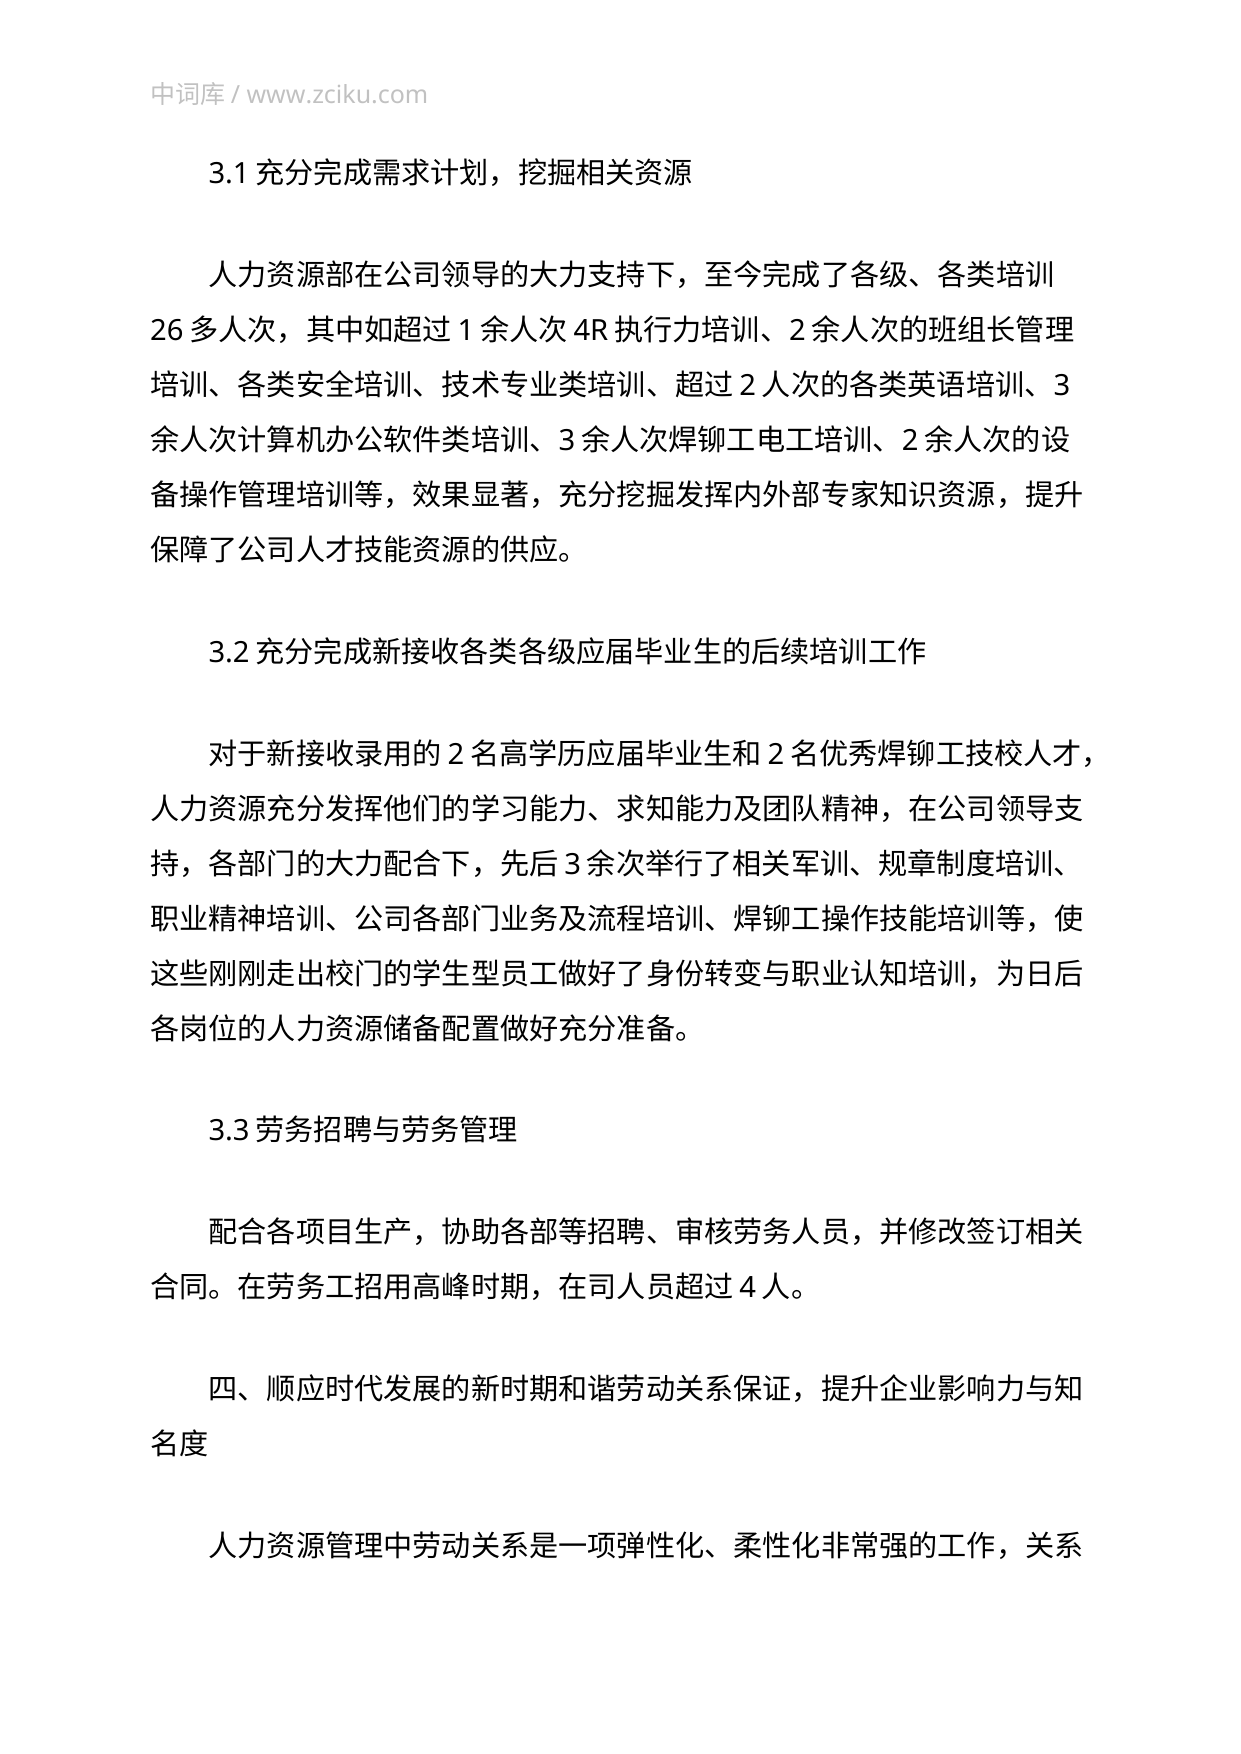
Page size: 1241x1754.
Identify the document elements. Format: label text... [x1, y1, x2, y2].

text 四、顺应时代发展的新时期和谐劳动关系保证，提升企业影响力与知名度 [150, 1366, 1090, 1463]
text 人力资源部在公司领导的大力支持下，至今完成了各级、各类培训26多人次，其中如超过1余人次4R执行力培训、2余人次的班组长管理培训、各类安全培训、技术专业类培训、超过2人次的各类英语培训、3余人次计算机办公软件类培训、3余人次焊铆工电工培训、2余人次的设备操作管理培训等，效果显著，充分挖掘发挥内外部专家知识资源，提升保障了公司人才技能资源的供应。 [150, 252, 1090, 569]
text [150, 1522, 1090, 1565]
text 3.3劳务招聘与劳务管理 [150, 1107, 1090, 1149]
text 3.1充分完成需求计划，挖掘相关资源 [150, 150, 1090, 192]
text 配合各项目生产，协助各部等招聘、审核劳务人员，并修改签订相关合同。在劳务工招用高峰时期，在司人员超过4人。 [150, 1209, 1090, 1306]
text 对于新接收录用的2名高学历应届毕业生和2名优秀焊铆工技校人才，人力资源充分发挥他们的学习能力、求知能力及团队精神，在公司领导支持，各部门的大力配合下，先后3余次举行了相关军训、规章制度培训、职业精神培训、公司各部门业务及流程培训、焊铆工操作技能培训等，使这些刚刚走出校门的学生型员工做好了身份转变与职业认知培训，为日后各岗位的人力资源储备配置做好充分准备。 [150, 731, 1090, 1047]
text 3.2充分完成新接收各类各级应届毕业生的后续培训工作 [150, 628, 1090, 671]
